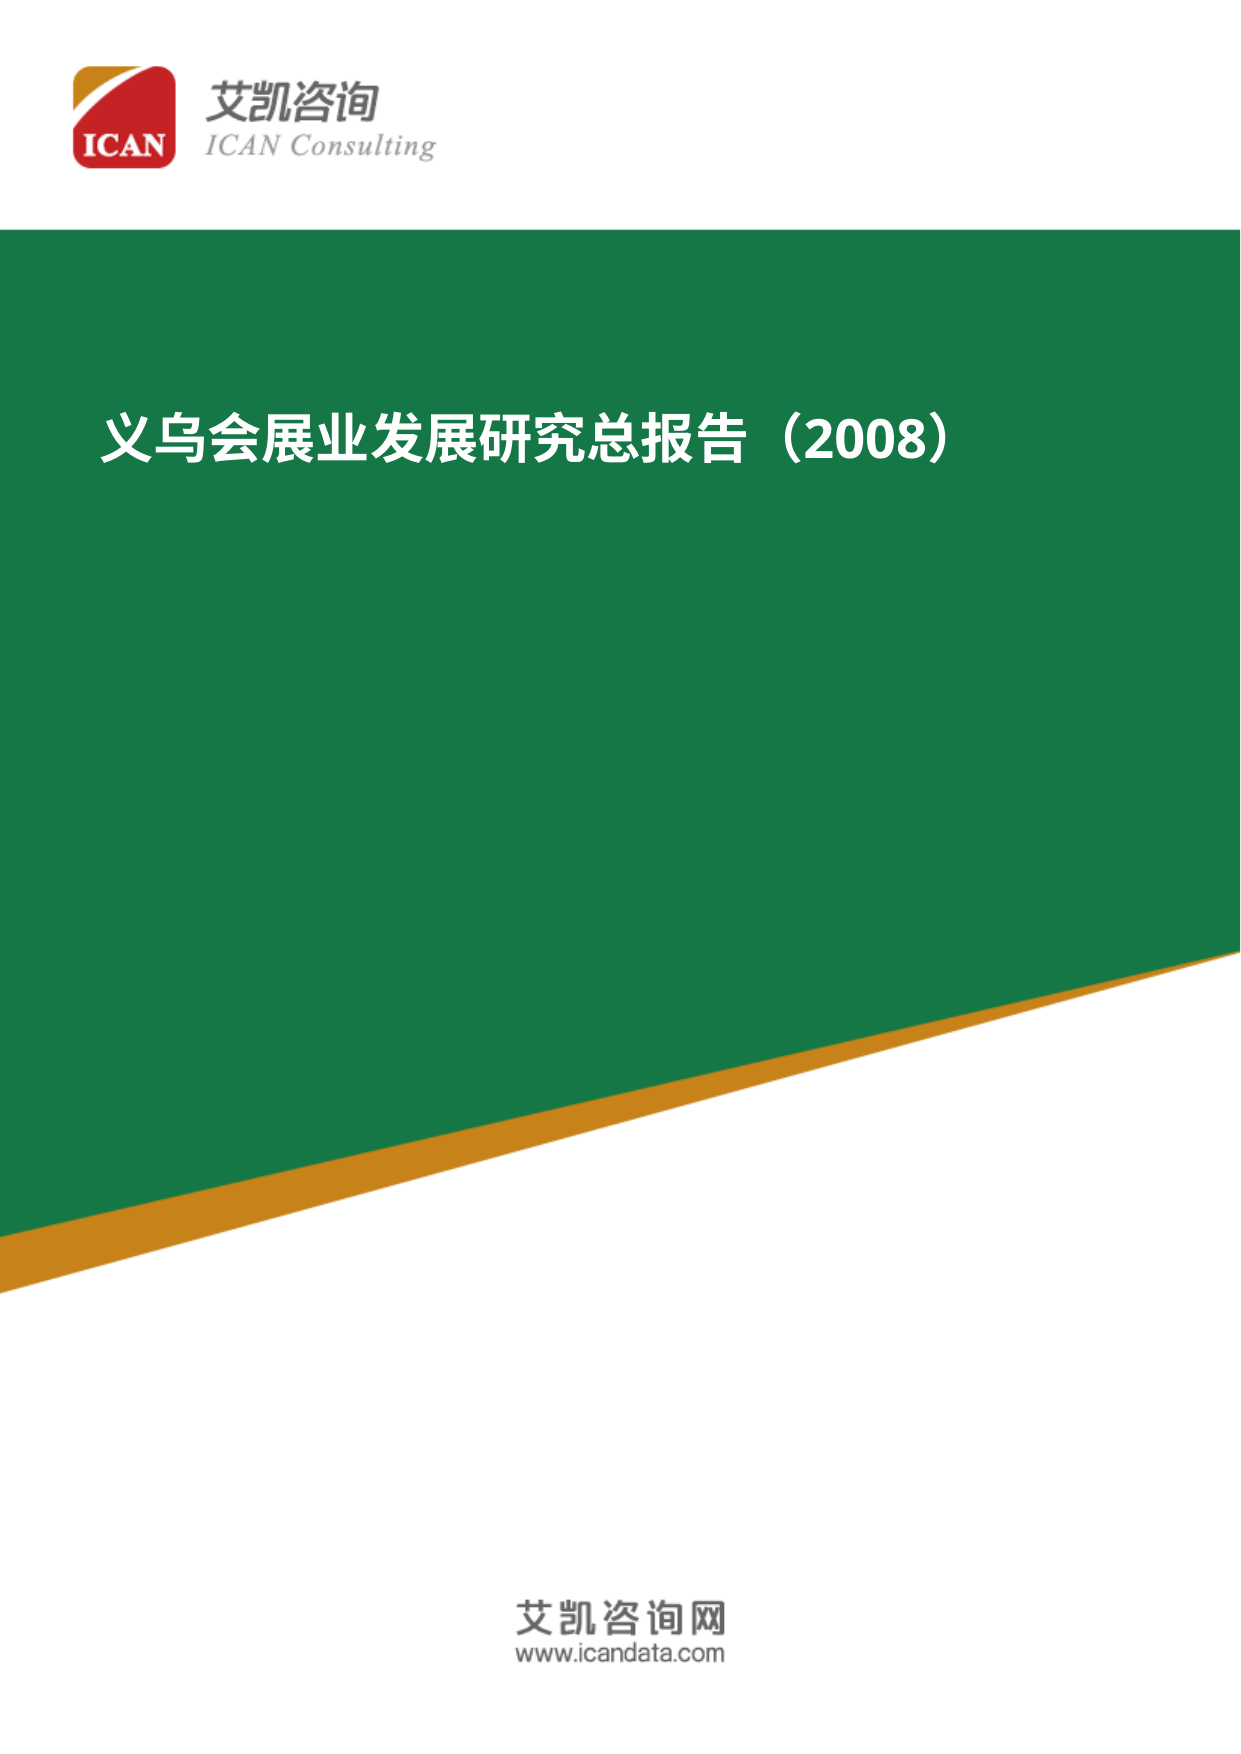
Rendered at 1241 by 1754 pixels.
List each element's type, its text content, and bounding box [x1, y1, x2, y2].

picture [0, 5, 1241, 1754]
subtitle 义乌会展业发展研究总报告（2008） [99, 386, 1053, 484]
